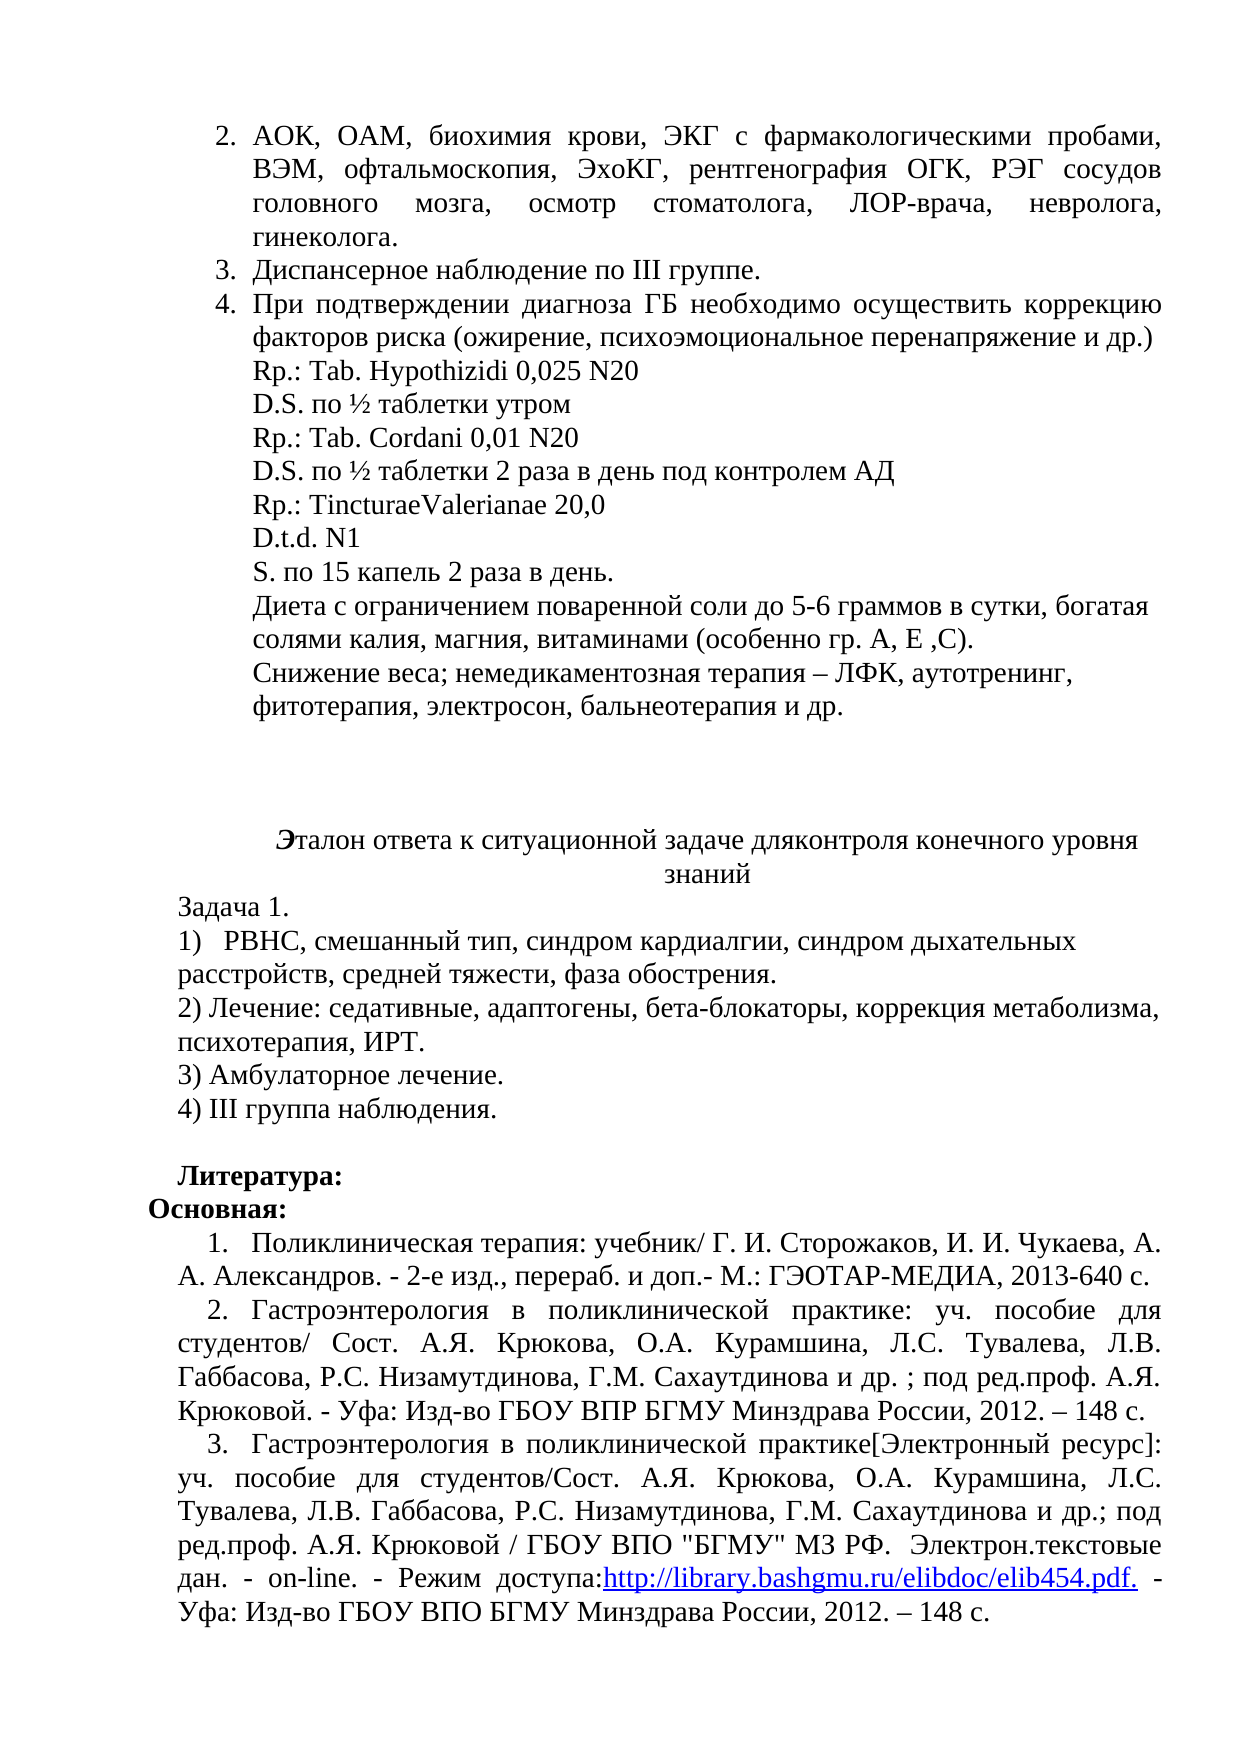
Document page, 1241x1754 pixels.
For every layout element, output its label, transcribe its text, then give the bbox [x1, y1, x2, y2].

text D.S. по ½ таблетки 2 раза в день под контролем АД [252, 453, 1162, 487]
list Диспансерное наблюдение по III группе. [215, 252, 1162, 286]
text Диета с ограничением поваренной соли до 5- в сутки, богатая солями калия, магния, витаминами (особенно гр. А, Е ,С). [252, 588, 1162, 655]
text Rp.: Tab. Hypothizidi 0,025 N20 [252, 353, 1162, 386]
text Rp.: TincturaeValerianae 20,0 [252, 487, 1162, 521]
text Задача 1. [177, 889, 1162, 923]
list Гастроэнтерология в поликлинической практике[Электронный ресурс]: уч. пособие для студентов/Сост. А.Я. Крюкова, О.А. Курамшина, Л.С. Тувалева, Л.В. Габбасова, Р.С. Низамутдинова, Г.М. Сахаутдинова и др.; под ред.проф. А.Я. Крюковой / ГБОУ ВПО "БГМУ" МЗ РФ. Электрон.текстовые дан. - on-line. - Режим доступа:http://library.bashgmu.ru/elibdoc/elib454.pdf. - Уфа: Изд-во ГБОУ ВПО БГМУ Минздрава России, 2012. – 148 с. [177, 1426, 1162, 1627]
text Основная: [148, 1191, 1162, 1225]
text Литература: [177, 1158, 1162, 1191]
list При подтверждении диагноза ГБ необходимо осуществить коррекцию факторов риска (ожирение, психоэмоциональное перенапряжение и др.) [215, 286, 1162, 353]
text D.S. по ½ таблетки утром [252, 386, 1162, 420]
text Эталон ответа к ситуационной задаче дляконтроля конечного уровня знаний [252, 822, 1162, 889]
list Гастроэнтерология в поликлинической практике: уч. пособие для студентов/ Сост. А.Я. Крюкова, О.А. Курамшина, Л.С. Тувалева, Л.В. Габбасова, Р.С. Низамутдинова, Г.М. Сахаутдинова и др. ; под ред.проф. А.Я. Крюковой. - Уфа: Изд-во ГБОУ ВПР БГМУ Минздрава России, 2012. – 148 с. [177, 1292, 1162, 1426]
text Rp.: Tab. Cordani 0,01 N20 [252, 420, 1162, 453]
text Снижение веса; немедикаментозная терапия – ЛФК, аутотренинг, фитотерапия, электросон, бальнеотерапия и др. [252, 655, 1162, 722]
text 4) III группа наблюдения. [177, 1091, 1162, 1124]
list АОК, ОАМ, биохимия крови, ЭКГ с фармакологическими пробами, ВЭМ, офтальмоскопия, ЭхоКГ, рентгенография ОГК, РЭГ сосудов головного мозга, осмотр стоматолога, ЛОР-врача, невролога, гинеколога. [215, 118, 1162, 252]
text S. по 15 капель 2 раза в день. [252, 554, 1162, 588]
text 3) Амбулаторное лечение. [177, 1057, 1162, 1091]
text 2) Лечение: седативные, адаптогены, бета-блокаторы, коррекция метаболизма, психотерапия, ИРТ. [177, 990, 1162, 1057]
text 1) РВНС, смешанный тип, синдром кардиалгии, синдром дыхательных расстройств, средней тяжести, фаза обострения. [177, 923, 1162, 990]
list Поликлиническая терапия: учебник/ Г. И. Сторожаков, И. И. Чукаева, А. А. Александров. - 2-е изд., перераб. и доп.- М.: ГЭОТАР-МЕДИА, 2013-640 с. [177, 1225, 1162, 1292]
text D.t.d. N1 [252, 521, 1162, 554]
